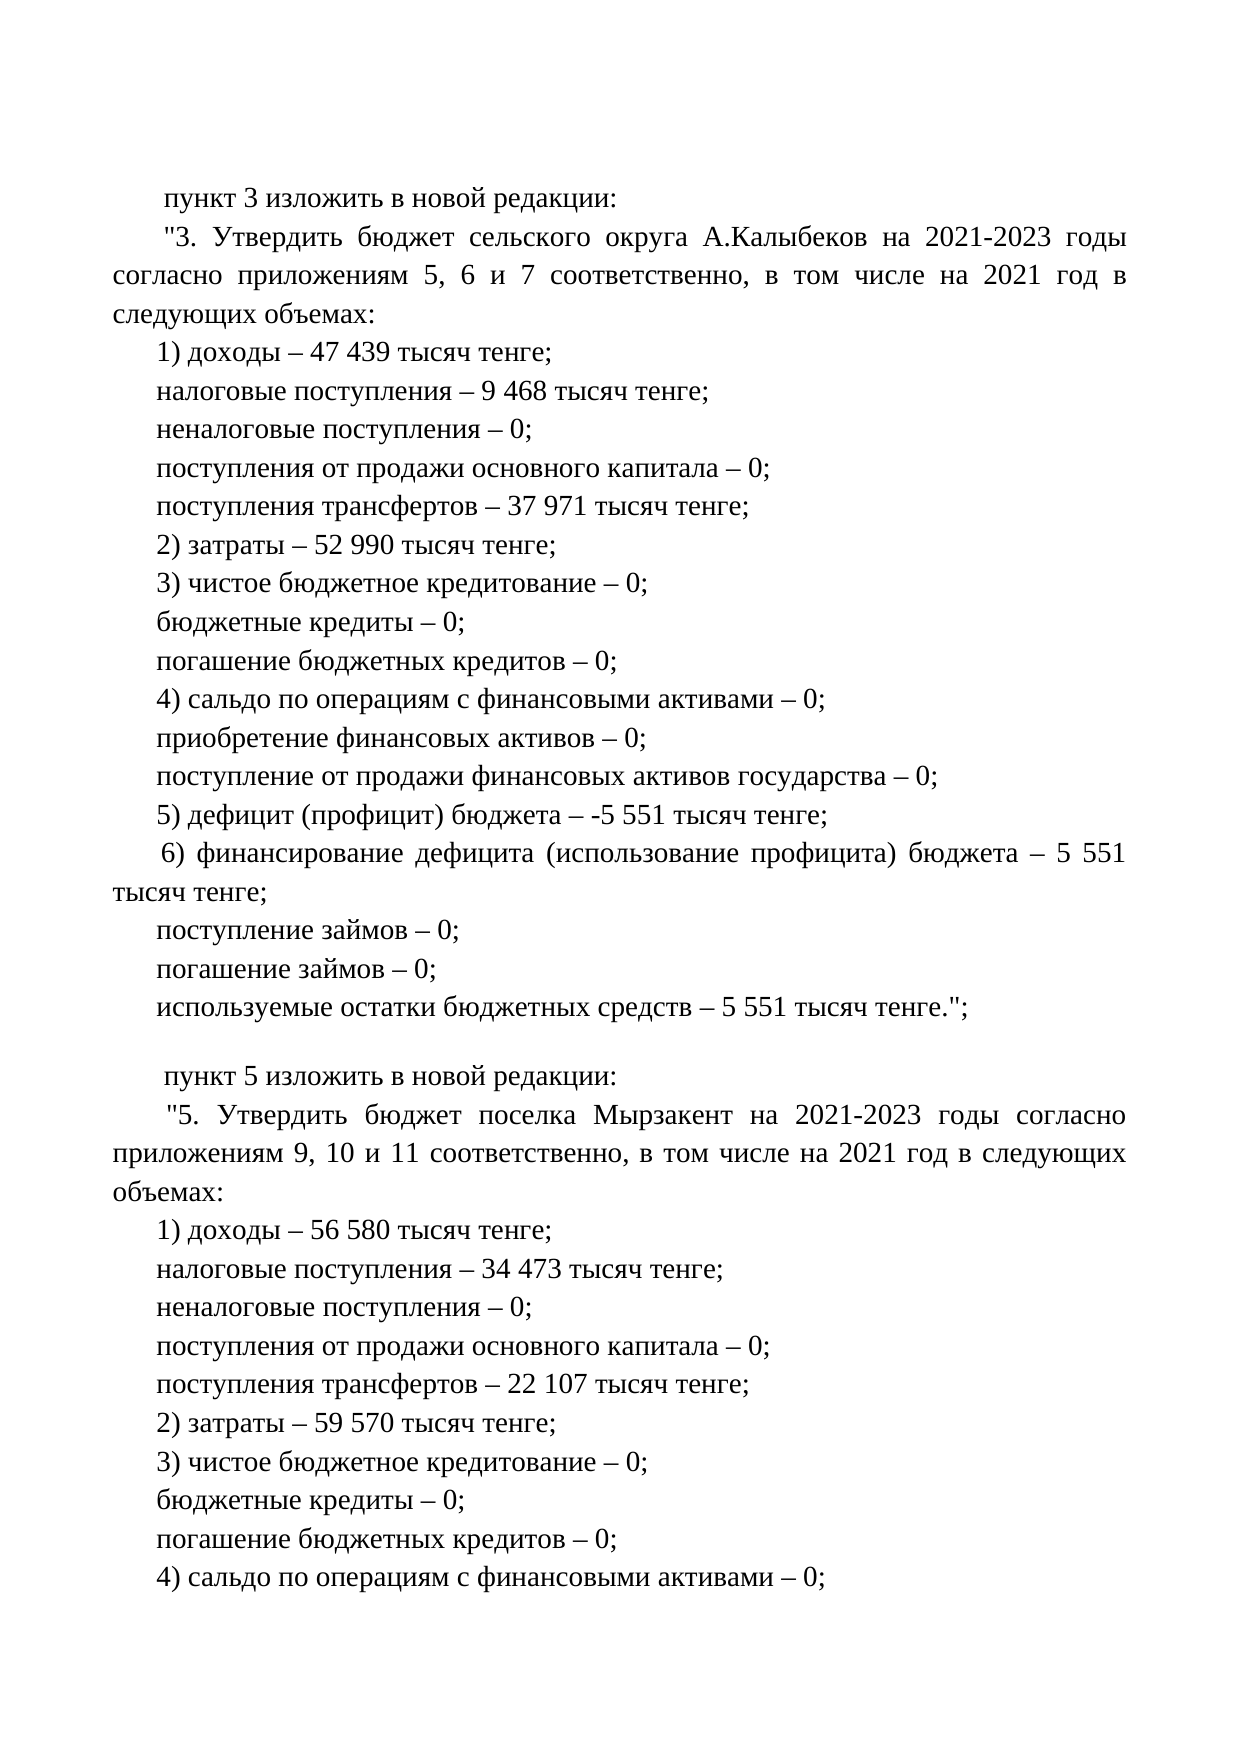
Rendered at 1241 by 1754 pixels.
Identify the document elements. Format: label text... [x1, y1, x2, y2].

text "5. Утвердить бюджет поселка Мырзакент на 2021-2023 годы согласно приложениям 9, 10 и 11 соответственно, в том числе на 2021 год в следующих объемах: [112, 1097, 1128, 1207]
text бюджетные кредиты – 0; [112, 604, 1128, 638]
text 3) чистое бюджетное кредитование – 0; [112, 566, 1128, 599]
text 1) доходы – 56 580 тысяч тенге; [112, 1212, 1128, 1246]
text налоговые поступления – 34 473 тысяч тенге; [112, 1251, 1128, 1284]
text поступления от продажи основного капитала – 0; [112, 450, 1128, 483]
text приобретение финансовых активов – 0; [112, 720, 1128, 753]
text поступления от продажи основного капитала – 0; [112, 1328, 1128, 1362]
text погашение займов – 0; [112, 951, 1128, 984]
text поступление от продажи финансовых активов государства – 0; [112, 758, 1128, 792]
text поступления трансфертов – 37 971 тысяч тенге; [112, 488, 1128, 522]
text 5) дефицит (профицит) бюджета – -5 551 тысяч тенге; [112, 797, 1128, 830]
text неналоговые поступления – 0; [112, 1289, 1128, 1323]
text поступление займов – 0; [112, 912, 1128, 946]
text пункт 5 изложить в новой редакции: [112, 1058, 1128, 1092]
text 1) доходы – 47 439 тысяч тенге; [112, 334, 1128, 368]
text "3. Утвердить бюджет сельского округа А.Калыбеков на 2021-2023 годы согласно приложениям 5, 6 и 7 соответственно, в том числе на 2021 год в следующих объемах: [112, 219, 1128, 329]
text 3) чистое бюджетное кредитование – 0; [112, 1444, 1128, 1477]
text 2) затраты – 52 990 тысяч тенге; [112, 527, 1128, 561]
text бюджетные кредиты – 0; [112, 1482, 1128, 1516]
text погашение бюджетных кредитов – 0; [112, 1521, 1128, 1554]
text используемые остатки бюджетных средств – 5 551 тысяч тенге."; [112, 989, 1128, 1023]
text погашение бюджетных кредитов – 0; [112, 643, 1128, 676]
text 4) сальдо по операциям с финансовыми активами – 0; [112, 1559, 1128, 1593]
text 4) сальдо по операциям с финансовыми активами – 0; [112, 681, 1128, 715]
text неналоговые поступления – 0; [112, 411, 1128, 445]
text налоговые поступления – 9 468 тысяч тенге; [112, 373, 1128, 406]
text 6) финансирование дефицита (использование профицита) бюджета – 5 551 тысяч тенге; [112, 835, 1128, 907]
text 2) затраты – 59 570 тысяч тенге; [112, 1405, 1128, 1439]
text поступления трансфертов – 22 107 тысяч тенге; [112, 1367, 1128, 1400]
text пункт 3 изложить в новой редакции: [112, 180, 1128, 214]
